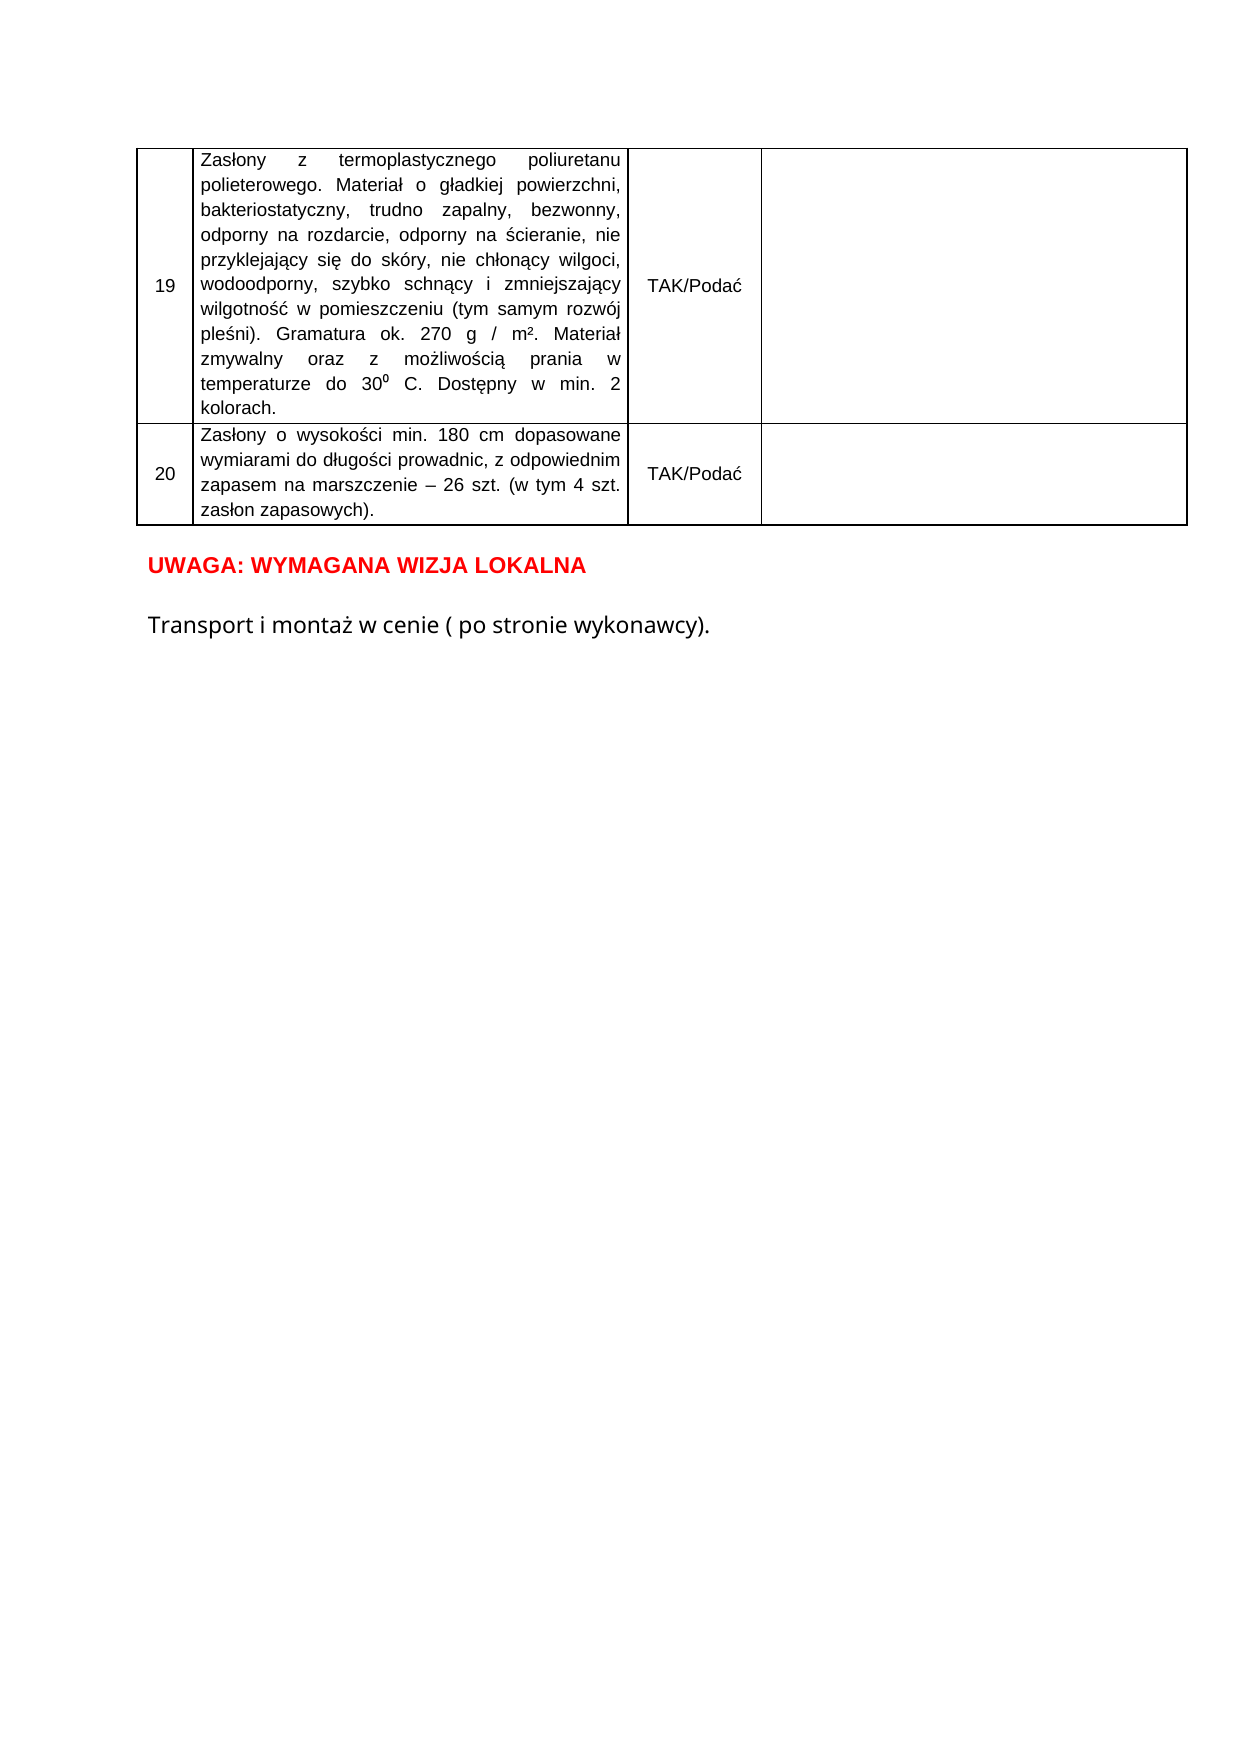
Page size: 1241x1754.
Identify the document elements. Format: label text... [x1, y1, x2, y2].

table_cell TAK/Podać [629, 424, 761, 524]
table_cell 20 [138, 424, 192, 524]
table_cell Zasłony o wysokości min. 180 cm dopasowane wymiarami do długości prowadnic, z odpowiednim zapasem na marszczenie – 26 szt. (w tym 4 szt. zasłon zapasowych). [194, 424, 627, 524]
table_cell TAK/Podać [629, 149, 761, 422]
table_cell [762, 149, 1186, 422]
subtitle UWAGA: WYMAGANA WIZJA LOKALNA [148, 552, 1093, 578]
table_cell Zasłony z termoplastycznego poliuretanu polieterowego. Materiał o gładkiej powierzchni, bakteriostatyczny, trudno zapalny, bezwonny, odporny na rozdarcie, odporny na ścieranie, nie przyklejający się do skóry, nie chłonący wilgoci, wodoodporny, szybko schnący i zmniejszający wilgotność w pomieszczeniu (tym samym rozwój pleśni). Gramatura ok. 270 g / m². Materiał zmywalny oraz z możliwością prania w temperaturze do 30⁰ C. Dostępny w min. 2 kolorach. [194, 149, 627, 422]
table_cell [762, 424, 1186, 524]
text Transport i montaż w cenie ( po stronie wykonawcy). [148, 609, 1093, 641]
table_cell 19 [138, 149, 192, 422]
